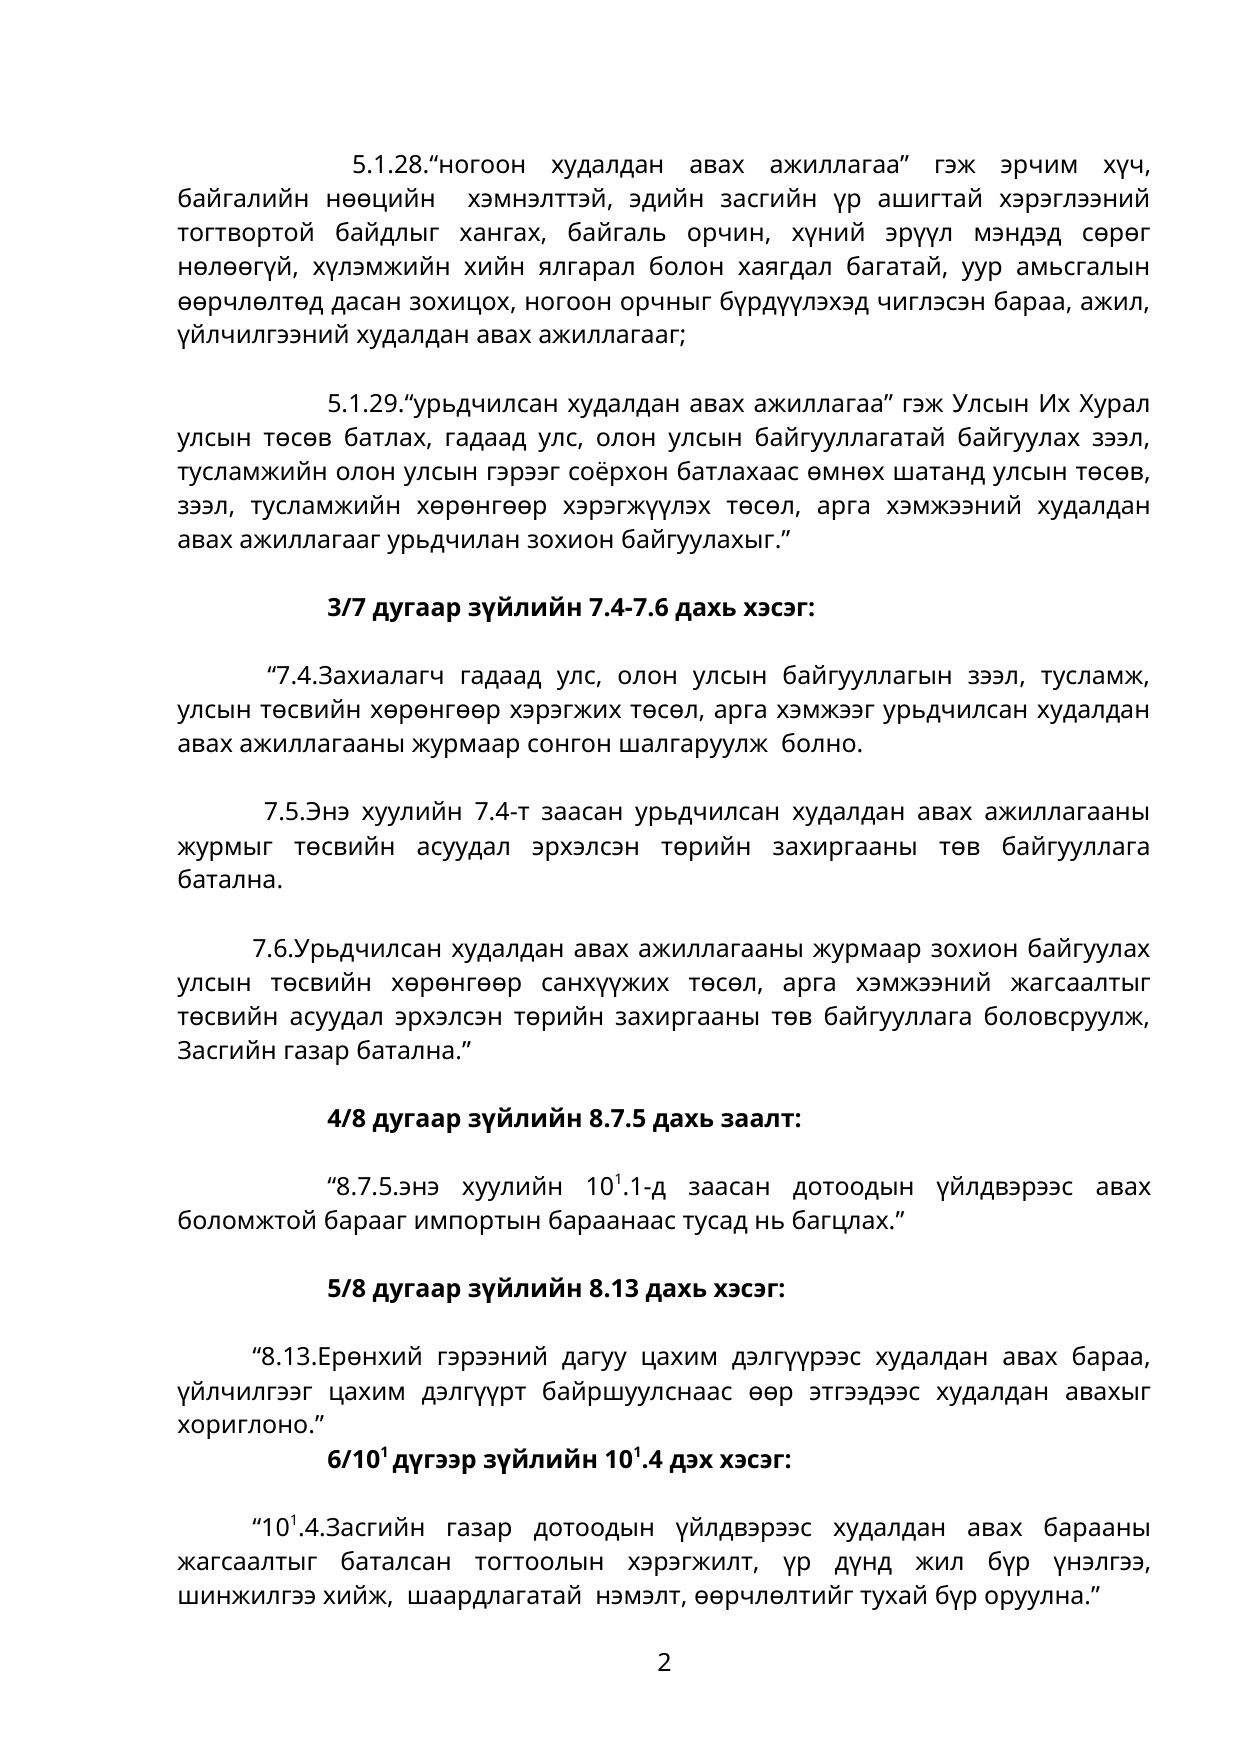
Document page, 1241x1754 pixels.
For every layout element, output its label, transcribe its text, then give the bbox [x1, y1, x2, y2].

text “7.4.Захиалагч гадаад улс, олон улсын байгууллагын зээл, тусламж, улсын төсвийн хөрөнгөөр хэрэгжих төсөл, арга хэмжээг урьдчилсан худалдан авах ажиллагааны журмаар сонгон шалгаруулж болно. [177, 658, 1151, 760]
text 7.6.Урьдчилсан худалдан авах ажиллагааны журмаар зохион байгуулах улсын төсвийн хөрөнгөөр санхүүжих төсөл, арга хэмжээний жагсаалтыг төсвийн асуудал эрхэлсэн төрийн захиргааны төв байгууллага боловсруулж, Засгийн газар батална.” [177, 930, 1151, 1067]
text 4/8 дугаар зүйлийн 8.7.5 дахь заалт: [252, 1101, 1151, 1135]
text 5.1.28.“ногоон худалдан авах ажиллагаа” гэж эрчим хүч, байгалийн нөөцийн хэмнэлттэй, эдийн засгийн үр ашигтай хэрэглээний тогтвортой байдлыг хангах, байгаль орчин, хүний эрүүл мэндэд сөрөг нөлөөгүй, хүлэмжийн хийн ялгарал болон хаягдал багатай, уур амьсгалын өөрчлөлтөд дасан зохицох, ногоон орчныг бүрдүүлэхэд чиглэсэн бараа, ажил, үйлчилгээний худалдан авах ажиллагааг; [177, 147, 1151, 351]
text 7.5.Энэ хуулийн 7.4-т заасан урьдчилсан худалдан авах ажиллагааны журмыг төсвийн асуудал эрхэлсэн төрийн захиргааны төв байгууллага батална. [177, 794, 1151, 896]
text “8.13.Ерөнхий гэрээний дагуу цахим дэлгүүрээс худалдан авах бараа, үйлчилгээг цахим дэлгүүрт байршуулснаас өөр этгээдээс худалдан авахыг хориглоно.” [177, 1339, 1151, 1441]
text “101.4.Засгийн газар дотоодын үйлдвэрээс худалдан авах барааны жагсаалтыг баталсан тогтоолын хэрэгжилт, үр дүнд жил бүр үнэлгээ, шинжилгээ хийж, шаардлагатай нэмэлт, өөрчлөлтийг тухай бүр оруулна.” [177, 1509, 1151, 1612]
text 3/7 дугаар зүйлийн 7.4-7.6 дахь хэсэг: [177, 590, 1151, 624]
text “8.7.5.энэ хуулийн 101.1-д заасан дотоодын үйлдвэрээс авах боломжтой барааг импортын бараанаас тусад нь багцлах.” [177, 1169, 1151, 1237]
text 5.1.29.“урьдчилсан худалдан авах ажиллагаа” гэж Улсын Их Хурал улсын төсөв батлах, гадаад улс, олон улсын байгууллагатай байгуулах зээл, тусламжийн олон улсын гэрээг соёрхон батлахаас өмнөх шатанд улсын төсөв, зээл, тусламжийн хөрөнгөөр хэрэгжүүлэх төсөл, арга хэмжээний худалдан авах ажиллагааг урьдчилан зохион байгуулахыг.” [177, 385, 1151, 556]
text 6/101 дүгээр зүйлийн 101.4 дэх хэсэг: [177, 1441, 1151, 1475]
text 5/8 дугаар зүйлийн 8.13 дахь хэсэг: [252, 1271, 1151, 1305]
